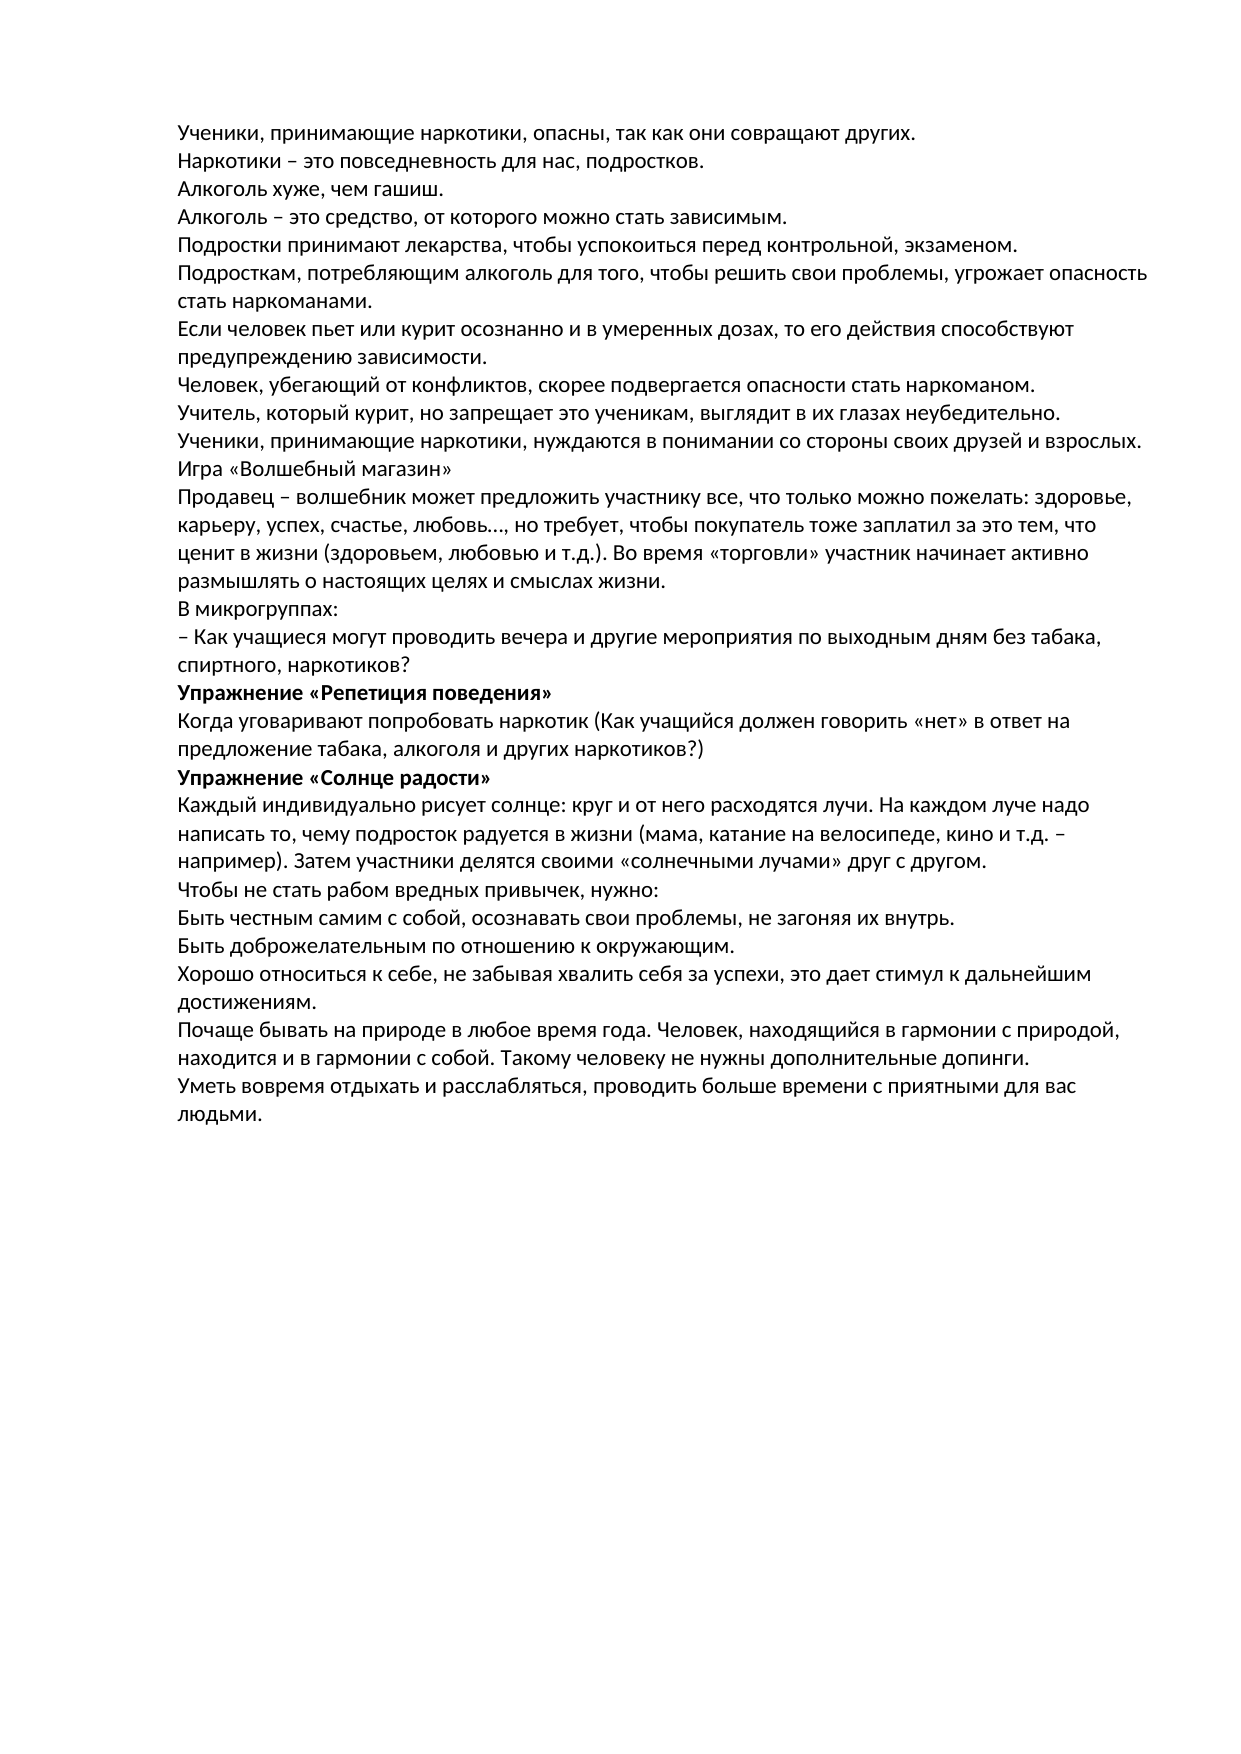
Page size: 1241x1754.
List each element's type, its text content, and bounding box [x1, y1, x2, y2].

text Продавец – волшебник может предложить участнику все, что только можно пожелать: здоровье, карьеру, успех, счастье, любовь…, но требует, чтобы покупатель тоже заплатил за это тем, что ценит в жизни (здоровьем, любовью и т.д.). Во время «торговли» участник начинает активно размышлять о настоящих целях и смыслах жизни. [177, 482, 1152, 594]
text Быть доброжелательным по отношению к окружающим. [177, 931, 1152, 959]
text Наркотики – это повседневность для нас, подростков. [177, 146, 1152, 174]
text Человек, убегающий от конфликтов, скорее подвергается опасности стать наркоманом. [177, 370, 1152, 398]
text В микрогруппах: [177, 594, 1152, 622]
text Если человек пьет или курит осознанно и в умеренных дозах, то его действия способствуют предупреждению зависимости. [177, 314, 1152, 370]
text Упражнение «Репетиция поведения» [177, 678, 1152, 707]
text Алкоголь – это средство, от которого можно стать зависимым. [177, 202, 1152, 230]
text Игра «Волшебный магазин» [177, 454, 1152, 482]
text Алкоголь хуже, чем гашиш. [177, 174, 1152, 202]
text Быть честным самим с собой, осознавать свои проблемы, не загоняя их внутрь. [177, 903, 1152, 931]
text Подросткам, потребляющим алкоголь для того, чтобы решить свои проблемы, угрожает опасность стать наркоманами. [177, 258, 1152, 314]
text Хорошо относиться к себе, не забывая хвалить себя за успехи, это дает стимул к дальнейшим достижениям. [177, 959, 1152, 1015]
text Каждый индивидуально рисует солнце: круг и от него расходятся лучи. На каждом луче надо написать то, чему подросток радуется в жизни (мама, катание на велосипеде, кино и т.д. – например). Затем участники делятся своими «солнечными лучами» друг с другом. [177, 791, 1152, 875]
text Учитель, который курит, но запрещает это ученикам, выглядит в их глазах неубедительно. [177, 398, 1152, 426]
text Когда уговаривают попробовать наркотик (Как учащийся должен говорить «нет» в ответ на предложение табака, алкоголя и других наркотиков?) [177, 707, 1152, 763]
text – Как учащиеся могут проводить вечера и другие мероприятия по выходным дням без табака, спиртного, наркотиков? [177, 622, 1152, 678]
text Чтобы не стать рабом вредных привычек, нужно: [177, 875, 1152, 903]
text Уметь вовремя отдыхать и расслабляться, проводить больше времени с приятными для вас людьми. [177, 1071, 1152, 1127]
text Почаще бывать на природе в любое время года. Человек, находящийся в гармонии с природой, находится и в гармонии с собой. Такому человеку не нужны дополнительные допинги. [177, 1015, 1152, 1071]
text Ученики, принимающие наркотики, нуждаются в понимании со стороны своих друзей и взрослых. [177, 426, 1152, 454]
text Ученики, принимающие наркотики, опасны, так как они совращают других. [177, 118, 1152, 146]
text Подростки принимают лекарства, чтобы успокоиться перед контрольной, экзаменом. [177, 230, 1152, 258]
text Упражнение «Солнце радости» [177, 763, 1152, 791]
